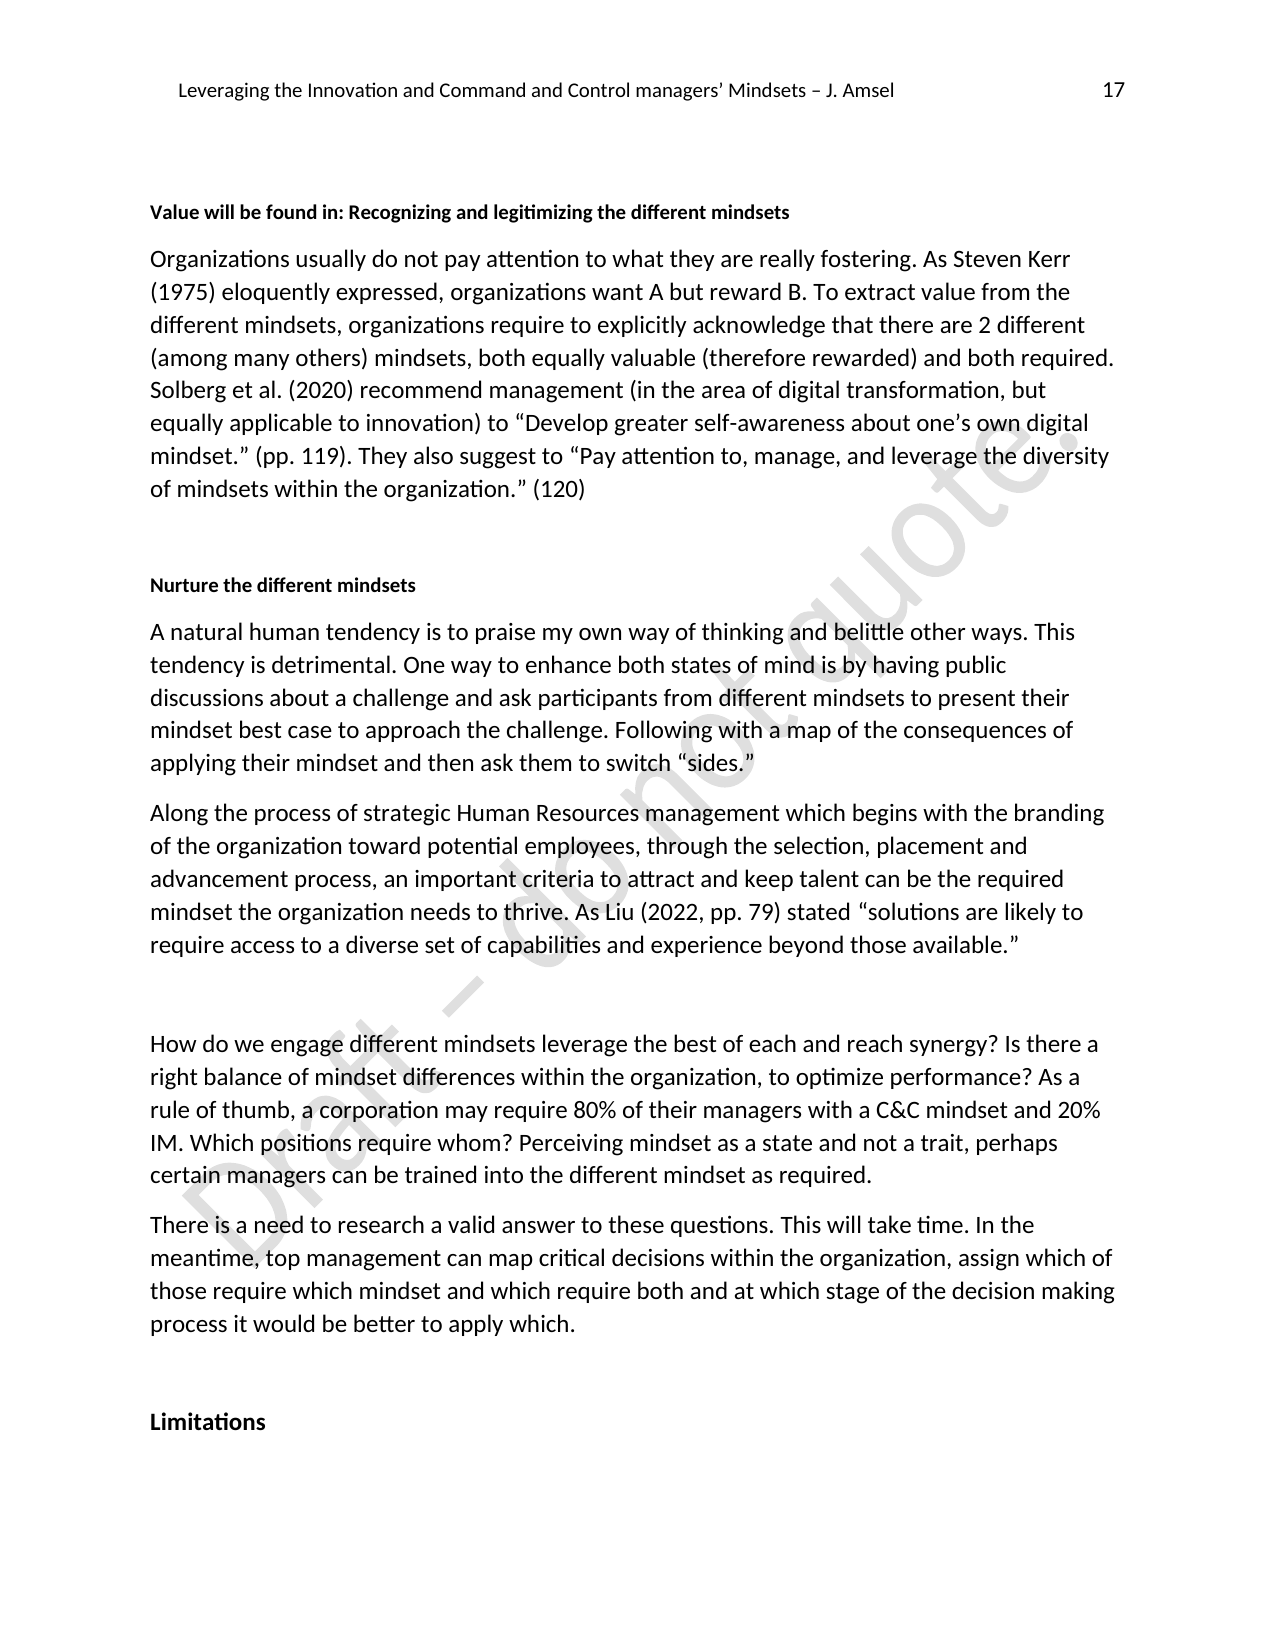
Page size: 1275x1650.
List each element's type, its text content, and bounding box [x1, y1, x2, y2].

text There is a need to research a valid answer to these questions. This will take time. In the meantime, top management can map critical decisions within the organization, assign which of those require which mindset and which require both and at which stage of the decision making process it would be better to apply which. [150, 1209, 1125, 1338]
text How do we engage different mindsets leverage the best of each and reach synergy? Is there a right balance of mindset differences within the organization, to optimize performance? As a rule of thumb, a corporation may require 80% of their managers with a C&C mindset and 20% IM. Which positions require whom? Perceiving mindset as a state and not a trait, perhaps certain managers can be trained into the different mindset as required. [150, 1028, 1125, 1190]
subtitle Limitations [150, 1406, 1125, 1437]
subtitle Value will be found in: Recognizing and legitimizing the different mindsets [150, 199, 1125, 225]
text Organizations usually do not pay attention to what they are really fostering. As Steven Kerr (1975) eloquently expressed, organizations want A but reward B. To extract value from the different mindsets, organizations require to explicitly acknowledge that there are 2 different (among many others) mindsets, both equally valuable (therefore rewarded) and both required. Solberg et al. (2020) recommend management (in the area of digital transformation, but equally applicable to innovation) to “Develop greater self-awareness about one’s own digital mindset.” (pp. 119). They also suggest to “Pay attention to, manage, and leverage the diversity of mindsets within the organization.” (120) [150, 243, 1125, 504]
text A natural human tendency is to praise my own way of thinking and belittle other ways. This tendency is detrimental. One way to enhance both states of mind is by having public discussions about a challenge and ask participants from different mindsets to present their mindset best case to approach the challenge. Following with a map of the consequences of applying their mindset and then ask them to switch “sides.” [150, 616, 1125, 778]
subtitle Nurture the different mindsets [150, 572, 1125, 598]
text Along the process of strategic Human Resources management which begins with the branding of the organization toward potential employees, through the selection, placement and advancement process, an important criteria to attract and keep talent can be the required mindset the organization needs to thrive. As Liu (2022, pp. 79) stated “solutions are likely to require access to a diverse set of capabilities and experience beyond those available.” [150, 797, 1125, 959]
